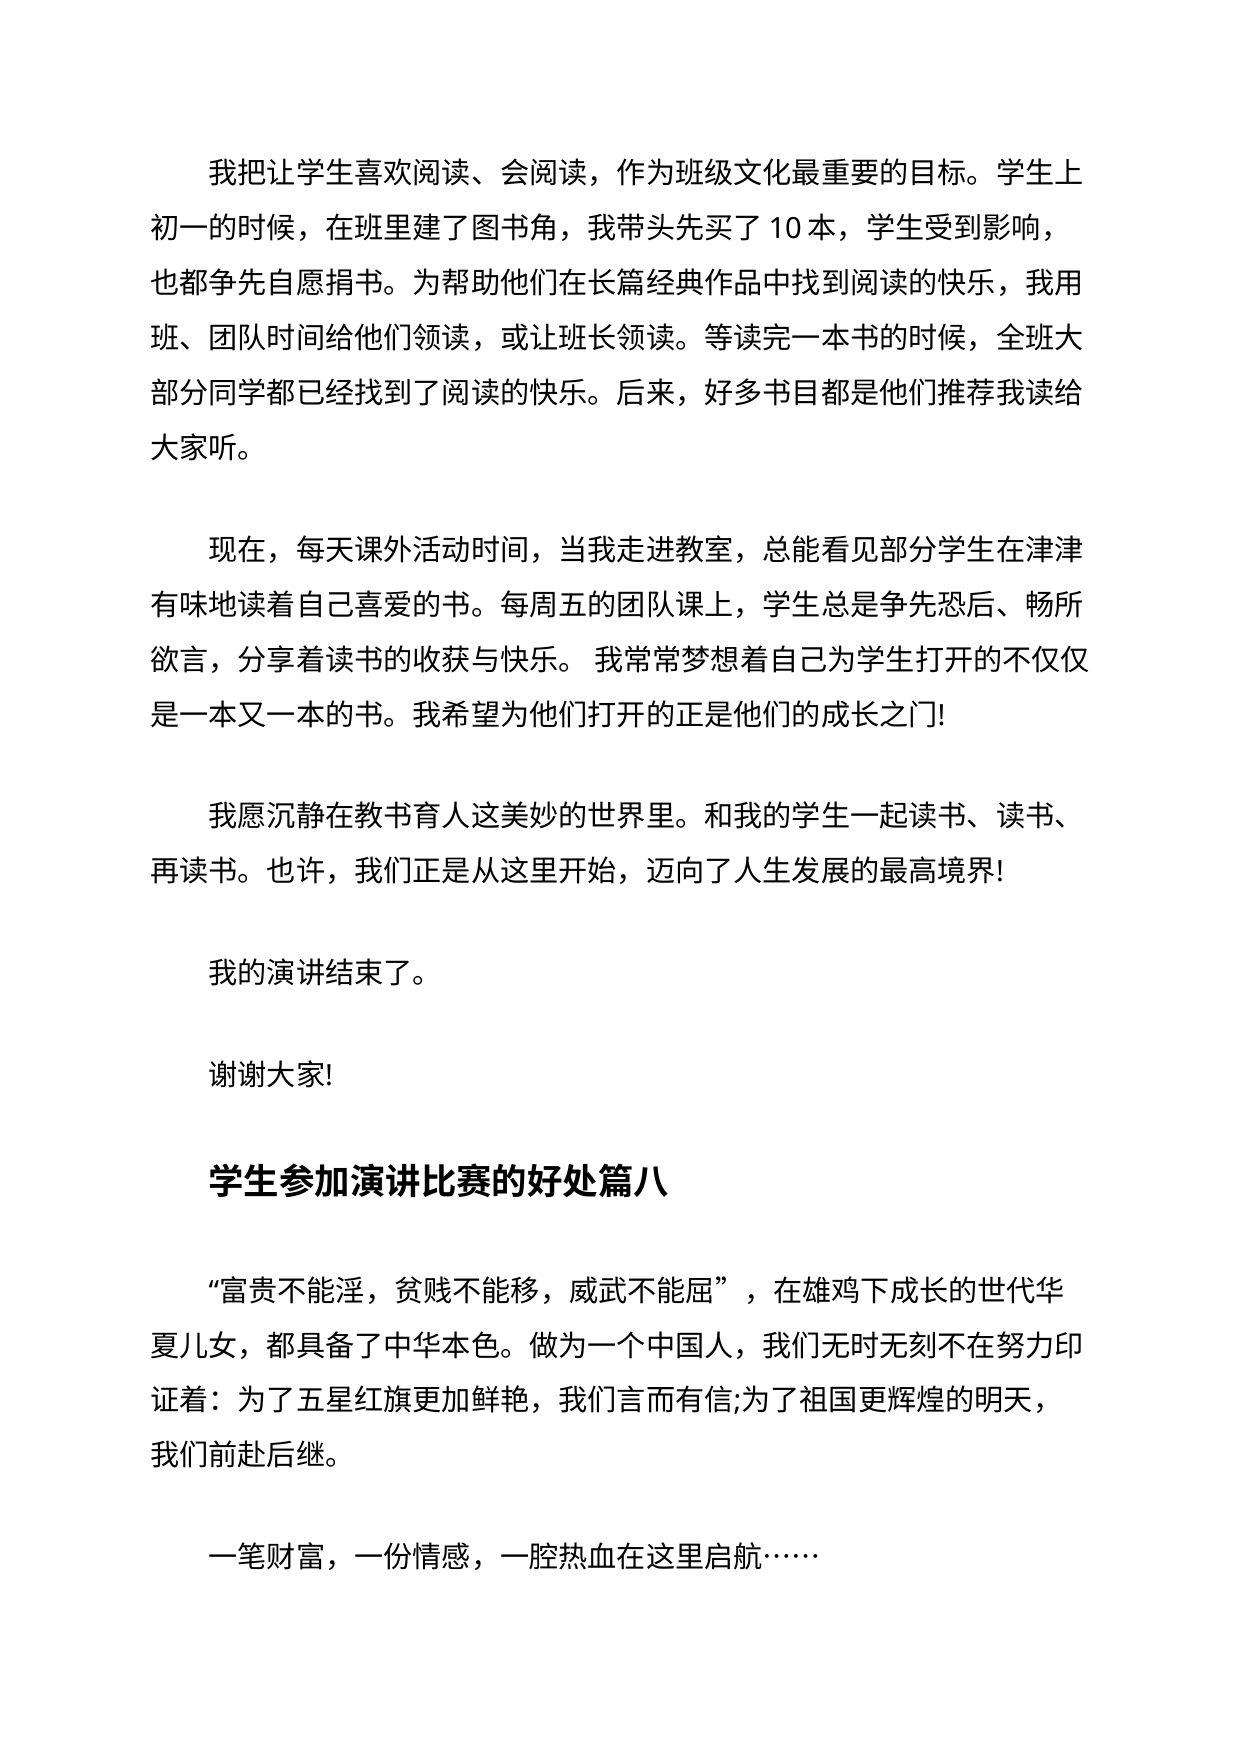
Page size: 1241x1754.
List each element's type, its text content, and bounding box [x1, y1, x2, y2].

text 学生参加演讲比赛的好处篇八 [150, 1154, 1090, 1205]
text 谢谢大家! [150, 1052, 1090, 1094]
text 现在，每天课外活动时间，当我走进教室，总能看见部分学生在津津有味地读着自己喜爱的书。每周五的团队课上，学生总是争先恐后、畅所欲言，分享着读书的收获与快乐。 我常常梦想着自己为学生打开的不仅仅是一本又一本的书。我希望为他们打开的正是他们的成长之门! [150, 526, 1090, 733]
text 我愿沉静在教书育人这美妙的世界里。和我的学生一起读书、读书、再读书。也许，我们正是从这里开始，迈向了人生发展的最高境界! [150, 793, 1090, 890]
text 我把让学生喜欢阅读、会阅读，作为班级文化最重要的目标。学生上初一的时候，在班里建了图书角，我带头先买了10本，学生受到影响，也都争先自愿捐书。为帮助他们在长篇经典作品中找到阅读的快乐，我用班、团队时间给他们领读，或让班长领读。等读完一本书的时候，全班大部分同学都已经找到了阅读的快乐。后来，好多书目都是他们推荐我读给大家听。 [150, 150, 1090, 467]
text “富贵不能淫，贫贱不能移，威武不能屈”，在雄鸡下成长的世代华夏儿女，都具备了中华本色。做为一个中国人，我们无时无刻不在努力印证着：为了五星红旗更加鲜艳，我们言而有信;为了祖国更辉煌的明天，我们前赴后继。 [150, 1267, 1090, 1474]
text 一笔财富，一份情感，一腔热血在这里启航…… [150, 1534, 1090, 1576]
text 我的演讲结束了。 [150, 950, 1090, 992]
